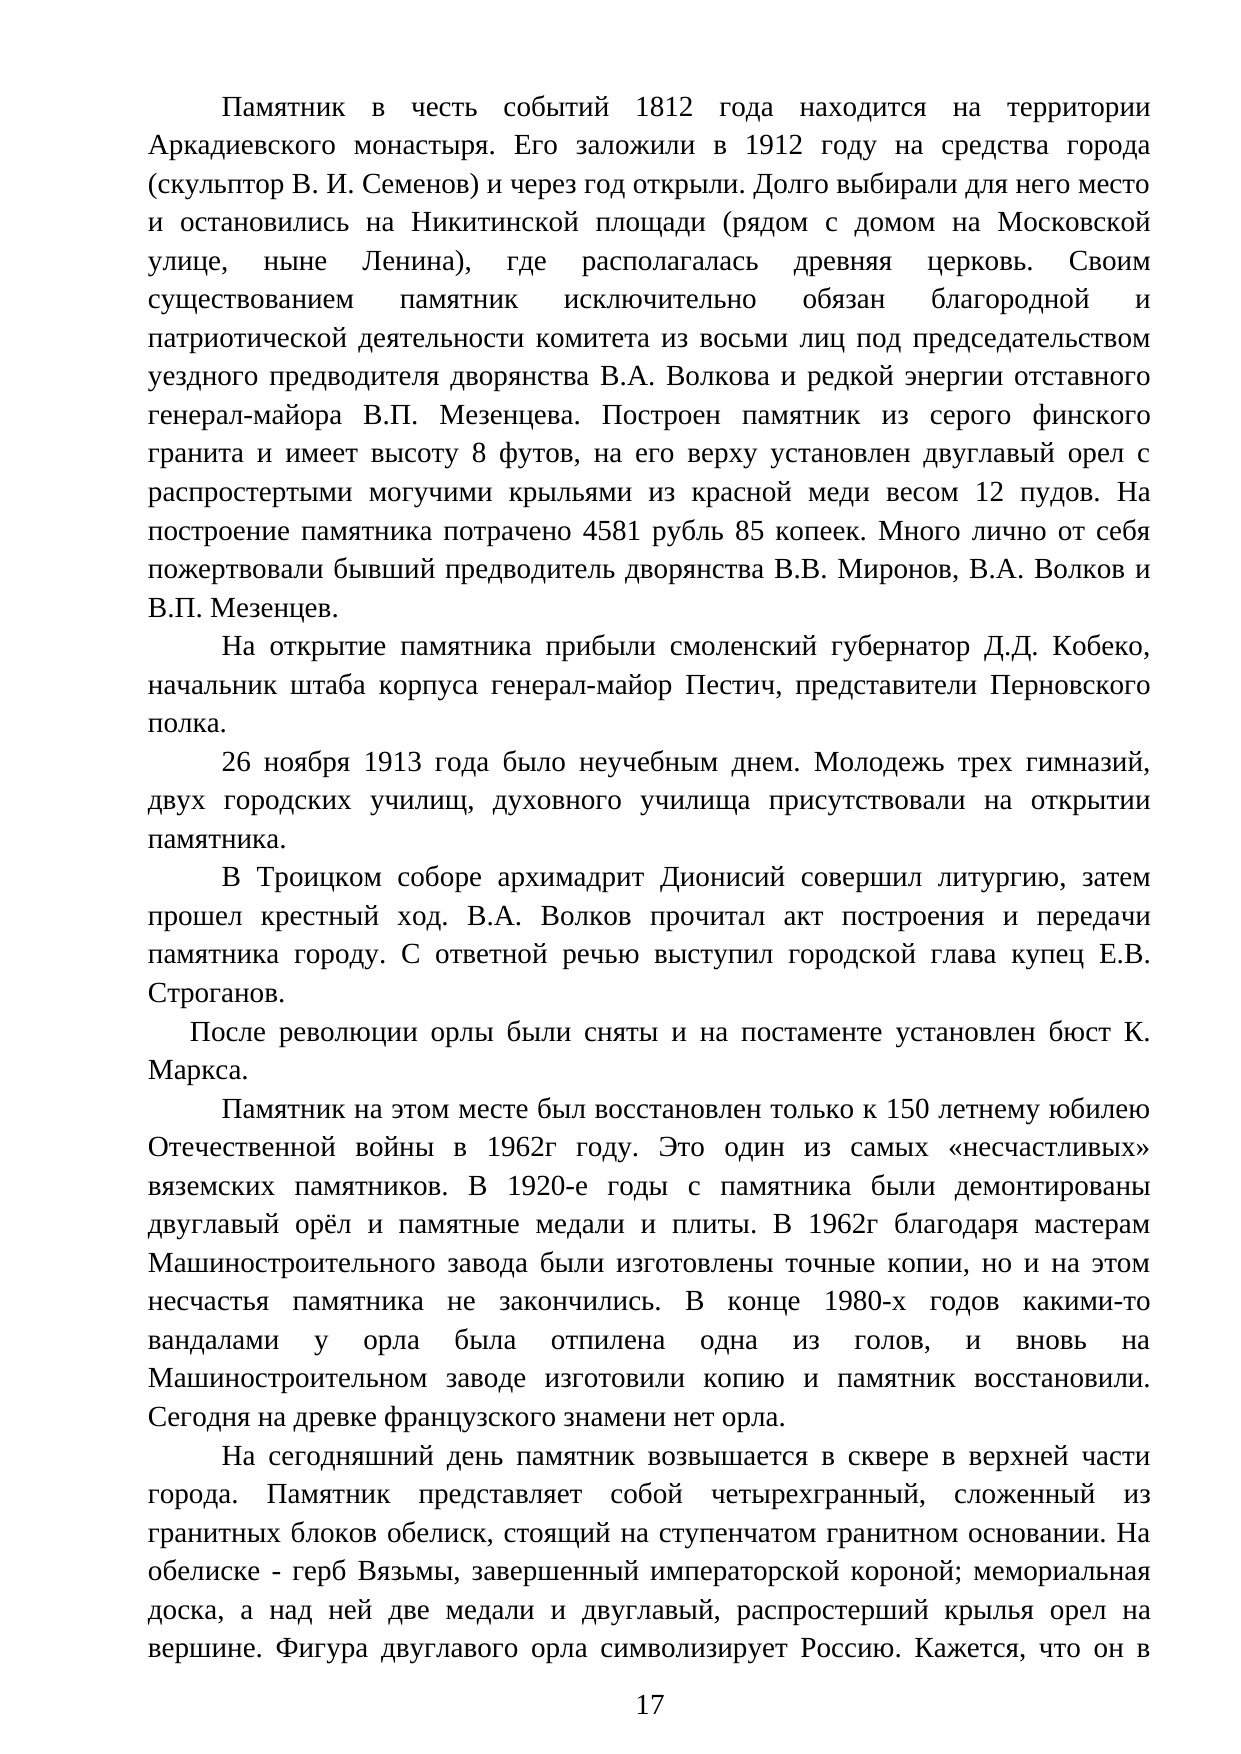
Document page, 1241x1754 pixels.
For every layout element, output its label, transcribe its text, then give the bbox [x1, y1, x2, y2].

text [148, 1438, 1152, 1664]
text Памятник на этом месте был восстановлен только к 150 летнему юбилею Отечественной войны в 1962г году. Это один из самых «несчастливых» вяземских памятников. В 1920-е годы с памятника были демонтированы двуглавый орёл и памятные медали и плиты. В 1962г благодаря мастерам Машиностроительного завода были изготовлены точные копии, но и на этом несчастья памятника не закончились. В конце 1980-х годов какими-то вандалами у орла была отпилена одна из голов, и вновь на Машиностроительном заводе изготовили копию и памятник восстановили. Сегодня на древке французского знамени нет орла. [148, 1091, 1152, 1433]
text На открытие памятника прибыли смоленский губернатор Д.Д. Кобеко, начальник штаба корпуса генерал-майор Пестич, представители Перновского полка. 26 ноября 1913 года было неучебным днем. Молодежь трех гимназий, двух городских училищ, духовного училища присутствовали на открытии памятника. [148, 628, 1152, 854]
text В Троицком соборе архимадрит Дионисий совершил литургию, затем прошел крестный ход. В.А. Волков прочитал акт построения и передачи памятника городу. С ответной речью выступил городской глава купец Е.В. Строганов. После революции орлы были сняты и на постаменте установлен бюст К. Маркса. [148, 859, 1152, 1086]
text Памятник в честь событий 1812 года находится на территории Аркадиевского монастыря. Его заложили в 1912 году на средства города (скульптор В. И. Семенов) и через год открыли. Долго выбирали для него место и остановились на Никитинской площади (рядом с домом на Московской улице, ныне Ленина), где располагалась древняя церковь. Своим существованием памятник исключительно обязан благородной и патриотической деятельности комитета из восьми лиц под председательством уездного предводителя дворянства В.А. Волкова и редкой энергии отставного генерал-майора В.П. Мезенцева. Построен памятник из серого финского гранита и имеет высоту 8 футов, на его верху установлен двуглавый орел с распростертыми могучими крыльями из красной меди весом 12 пудов. На построение памятника потрачено 4581 рубль 85 копеек. Много лично от себя пожертвовали бывший предводитель дворянства В.В. Миронов, В.А. Волков и В.П. Мезенцев. [148, 89, 1152, 623]
